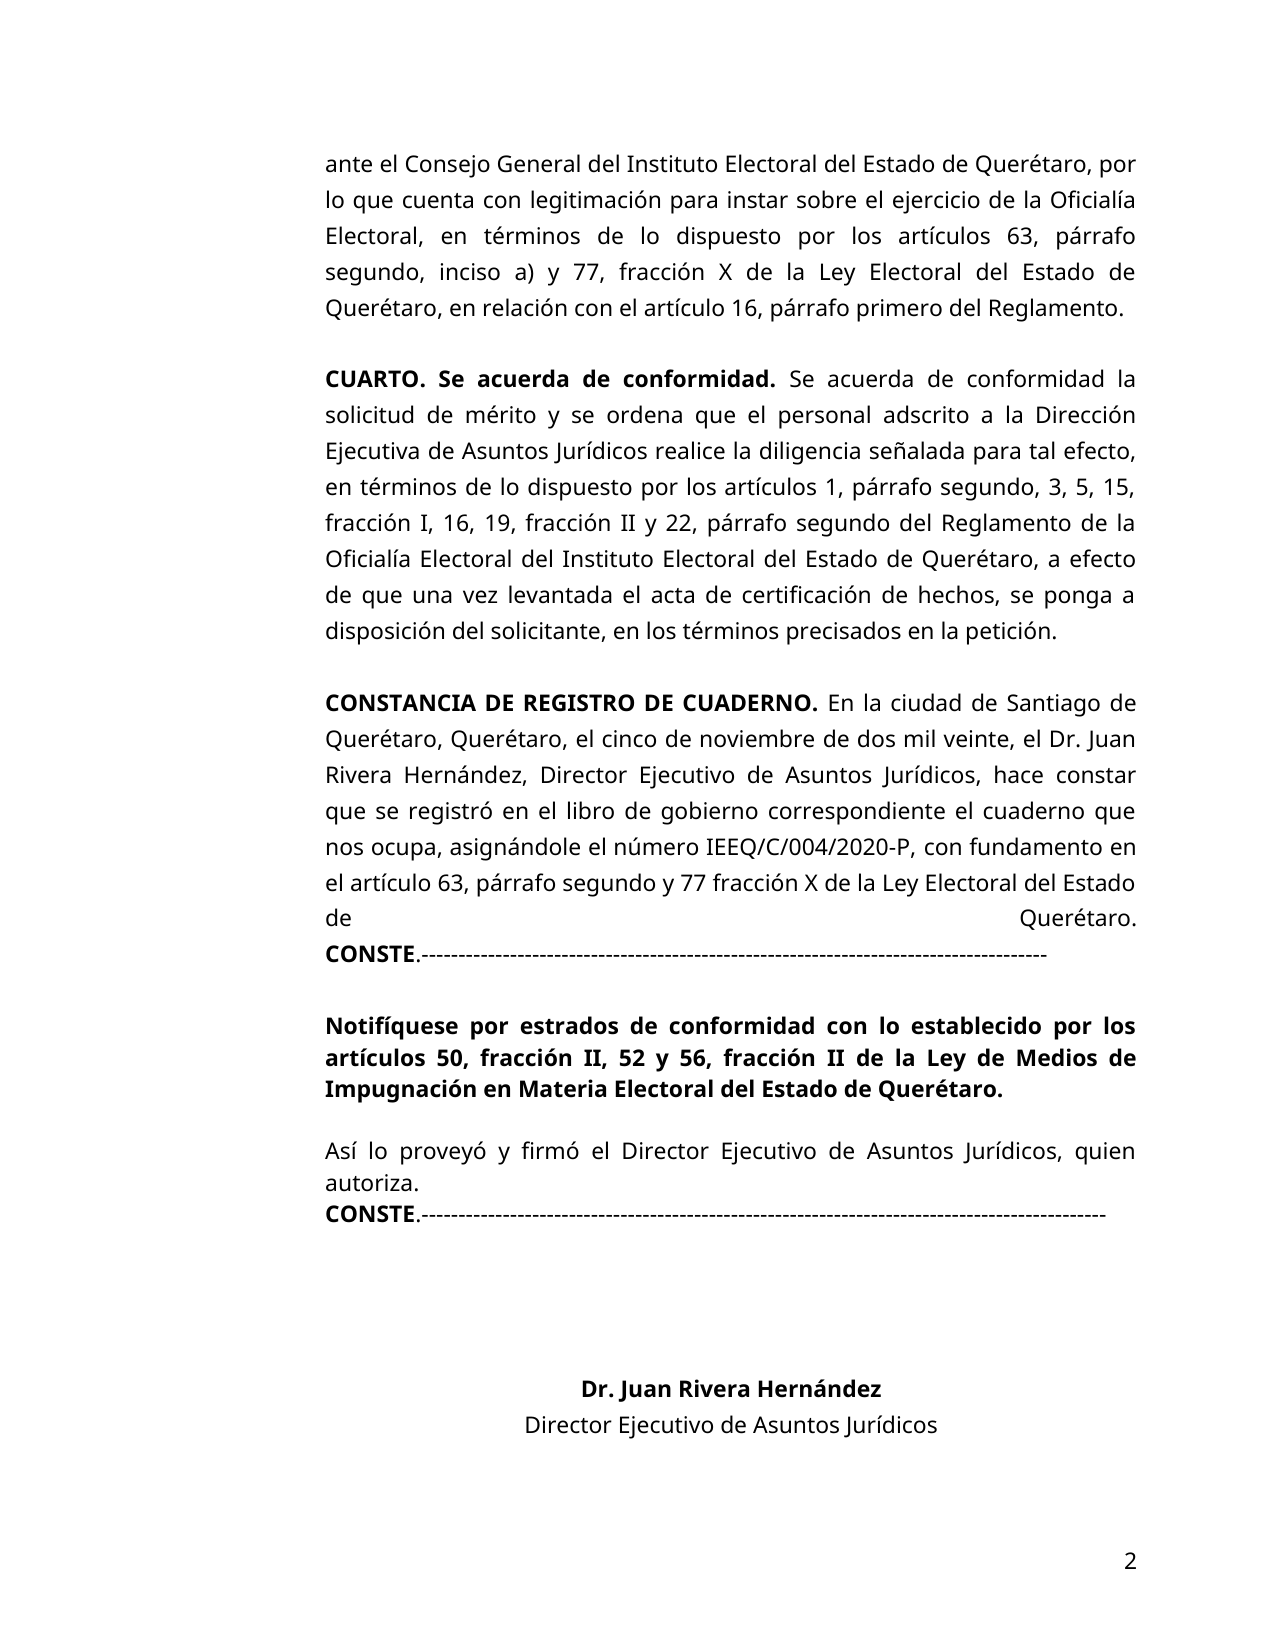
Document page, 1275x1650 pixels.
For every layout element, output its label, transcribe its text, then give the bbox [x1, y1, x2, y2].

text Notifíquese por estrados de conformidad con lo establecido por los artículos 50, fracción II, 52 y 56, fracción II de la Ley de Medios de Impugnación en Materia Electoral del Estado de Querétaro. [325, 1010, 1137, 1104]
text CUARTO. Se acuerda de conformidad. Se acuerda de conformidad la solicitud de mérito y se ordena que el personal adscrito a la Dirección Ejecutiva de Asuntos Jurídicos realice la diligencia señalada para tal efecto, en términos de lo dispuesto por los artículos 1, párrafo segundo, 3, 5, 15, fracción I, 16, 19, fracción II y 22, párrafo segundo del Reglamento de la Oficialía Electoral del Instituto Electoral del Estado de Querétaro, a efecto de que una vez levantada el acta de certificación de hechos, se ponga a disposición del solicitante, en los términos precisados en la petición. [325, 363, 1137, 646]
text Dr. Juan Rivera Hernández [325, 1373, 1137, 1404]
text Así lo proveyó y firmó el Director Ejecutivo de Asuntos Jurídicos, quien autoriza. CONSTE.--------------------------------------------------------------------------------------------- [325, 1135, 1137, 1229]
text Director Ejecutivo de Asuntos Jurídicos [325, 1409, 1137, 1440]
text CONSTANCIA DE REGISTRO DE CUADERNO. En la ciudad de Santiago de Querétaro, Querétaro, el cinco de noviembre de dos mil veinte, el Dr. Juan Rivera Hernández, Director Ejecutivo de Asuntos Jurídicos, hace constar que se registró en el libro de gobierno correspondiente el cuaderno que nos ocupa, asignándole el número IEEQ/C/004/2020-P, con fundamento en el artículo 63, párrafo segundo y 77 fracción X de la Ley Electoral del Estado de Querétaro. CONSTE.------------------------------------------------------------------------------------- [325, 687, 1137, 969]
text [325, 148, 1137, 323]
